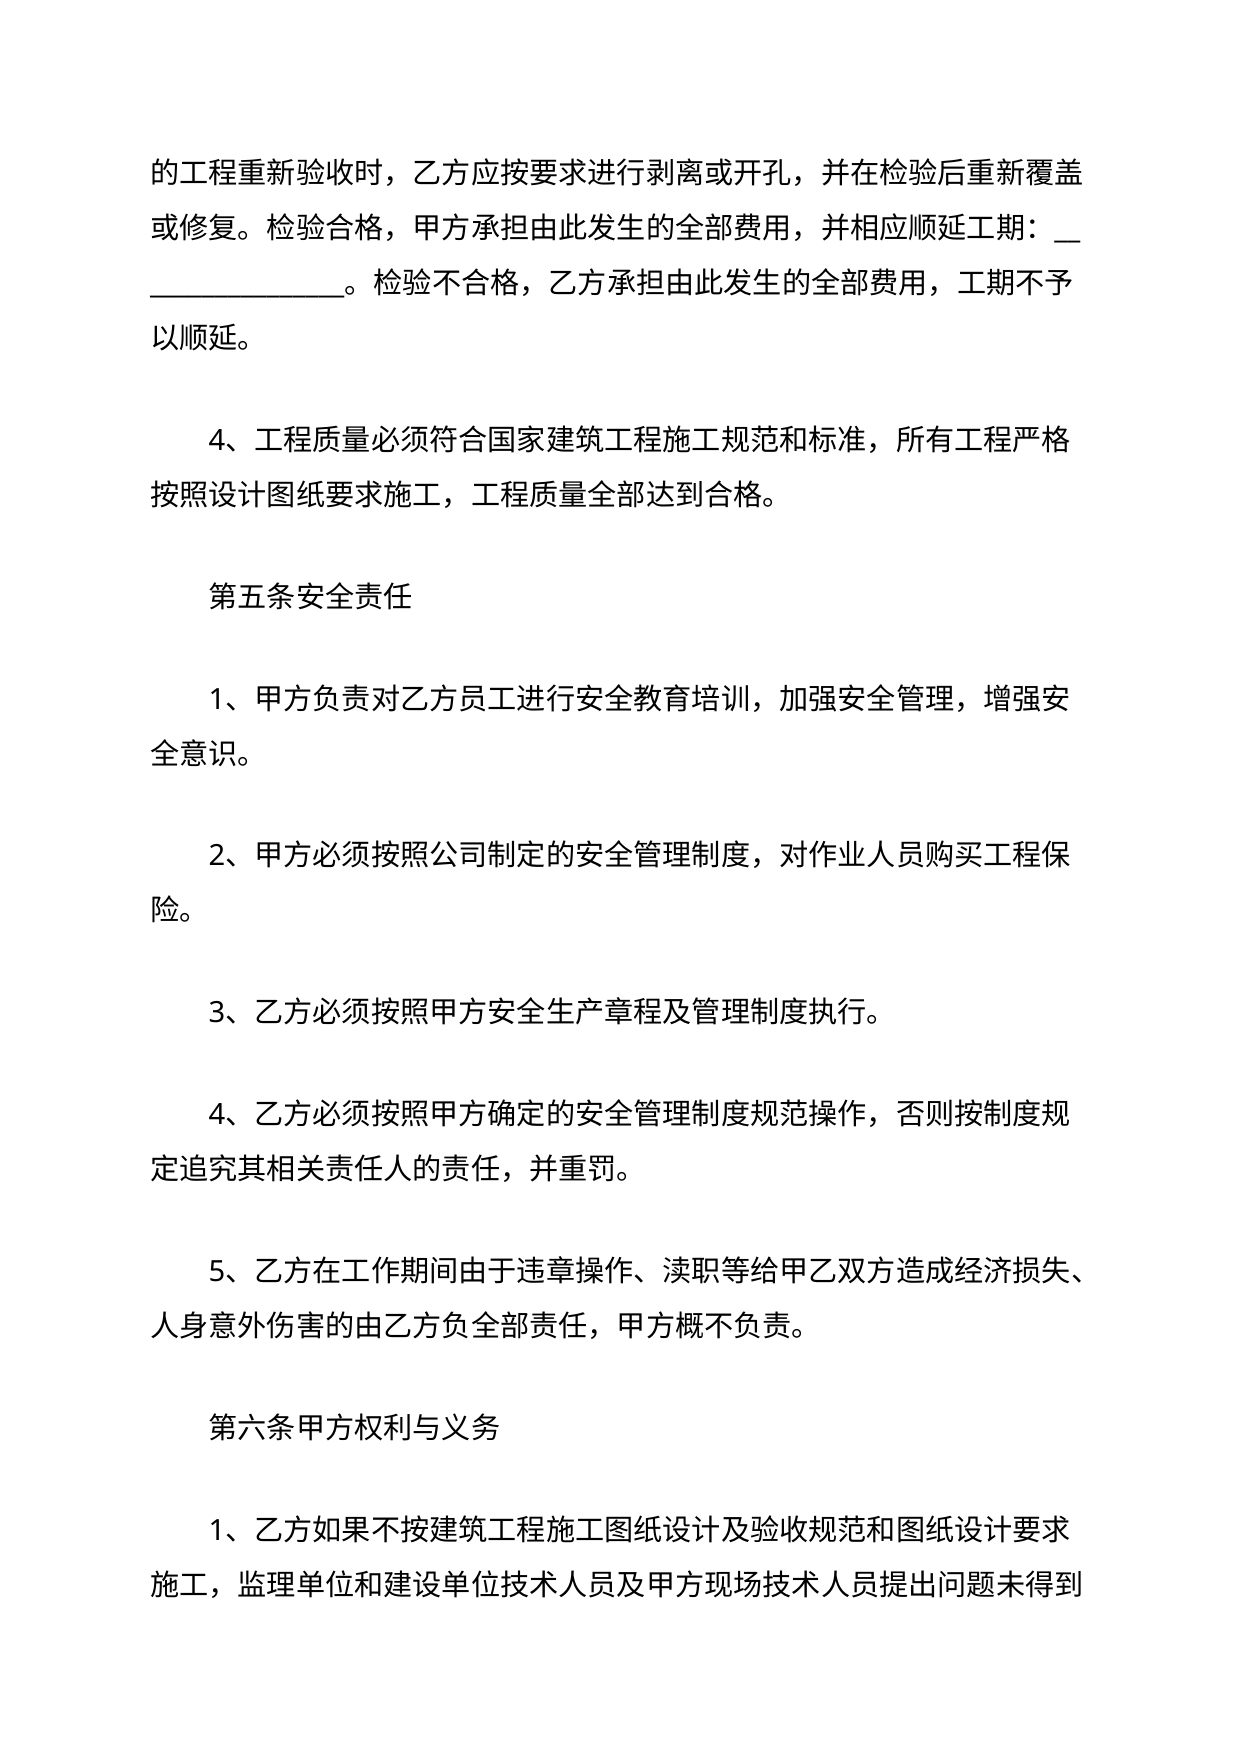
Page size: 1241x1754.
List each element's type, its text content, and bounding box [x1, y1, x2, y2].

text 第五条安全责任 [150, 573, 1090, 616]
text 3、乙方必须按照甲方安全生产章程及管理制度执行。 [150, 989, 1090, 1031]
text 1、甲方负责对乙方员工进行安全教育培训，加强安全管理，增强安全意识。 [150, 675, 1090, 772]
text 4、工程质量必须符合国家建筑工程施工规范和标准，所有工程严格按照设计图纸要求施工，工程质量全部达到合格。 [150, 417, 1090, 514]
text 5、乙方在工作期间由于违章操作、渎职等给甲乙双方造成经济损失、人身意外伤害的由乙方负全部责任，甲方概不负责。 [150, 1247, 1090, 1345]
text 2、甲方必须按照公司制定的安全管理制度，对作业人员购买工程保险。 [150, 832, 1090, 929]
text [150, 1506, 1090, 1603]
text 第六条甲方权利与义务 [150, 1404, 1090, 1447]
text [150, 150, 1090, 357]
text 4、乙方必须按照甲方确定的安全管理制度规范操作，否则按制度规定追究其相关责任人的责任，并重罚。 [150, 1091, 1090, 1188]
